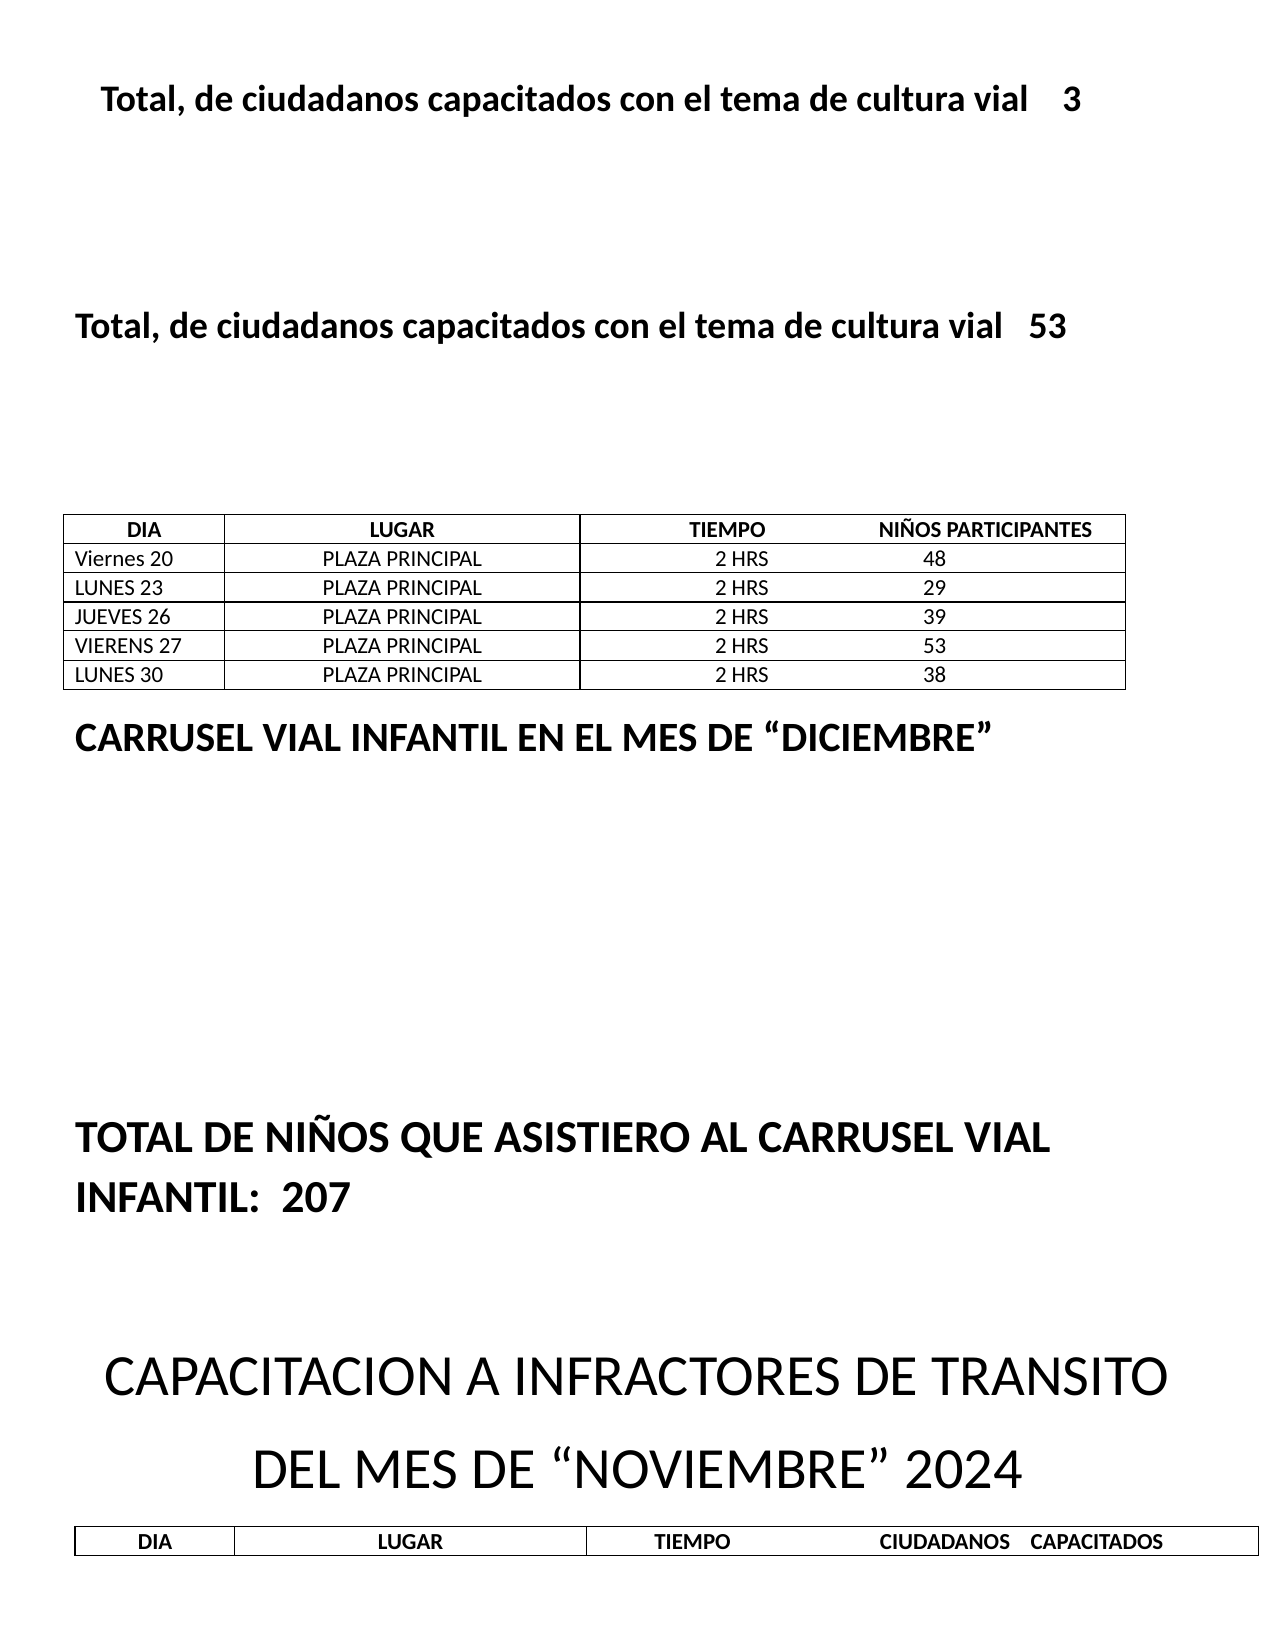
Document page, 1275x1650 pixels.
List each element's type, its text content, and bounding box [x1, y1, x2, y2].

table_cell PLAZA PRINCIPAL [225, 661, 579, 688]
table_cell Viernes 20 [64, 544, 224, 572]
text TOTAL DE NIÑOS QUE ASISTIERO AL CARRUSEL VIAL INFANTIL: 207 [75, 1108, 1200, 1224]
table_header TIEMPO CIUDADANOS CAPACITADOS [587, 1527, 1258, 1555]
table_header TIEMPO NIÑOS PARTICIPANTES [581, 515, 1125, 543]
table_cell PLAZA PRINCIPAL [225, 631, 579, 659]
table_cell JUEVES 26 [64, 603, 224, 630]
text CAPACITACION A INFRACTORES DE TRANSITO [75, 1339, 1200, 1410]
table_cell 2 HRS 29 [581, 573, 1125, 601]
table_cell PLAZA PRINCIPAL [225, 573, 579, 601]
table_cell LUNES 23 [64, 573, 224, 601]
table_header DIA [64, 515, 224, 543]
table_cell VIERENS 27 [64, 631, 224, 659]
text Total, de ciudadanos capacitados con el tema de cultura vial 3 [75, 75, 1200, 121]
table_cell 2 HRS 39 [581, 603, 1125, 630]
text DEL MES DE “NOVIEMBRE” 2024 [75, 1432, 1200, 1503]
table_header LUGAR [235, 1527, 586, 1555]
table_cell 2 HRS 48 [581, 544, 1125, 572]
table_cell 2 HRS 53 [581, 631, 1125, 659]
text CARRUSEL VIAL INFANTIL EN EL MES DE “DICIEMBRE” [75, 636, 1200, 762]
table_cell LUNES 30 [64, 661, 224, 688]
text Total, de ciudadanos capacitados con el tema de cultura vial 53 [75, 302, 1200, 348]
table_cell 2 HRS 38 [581, 661, 1125, 688]
table_cell PLAZA PRINCIPAL [225, 603, 579, 630]
table_header LUGAR [225, 515, 579, 543]
table_cell PLAZA PRINCIPAL [225, 544, 579, 572]
table_header DIA [76, 1527, 234, 1555]
